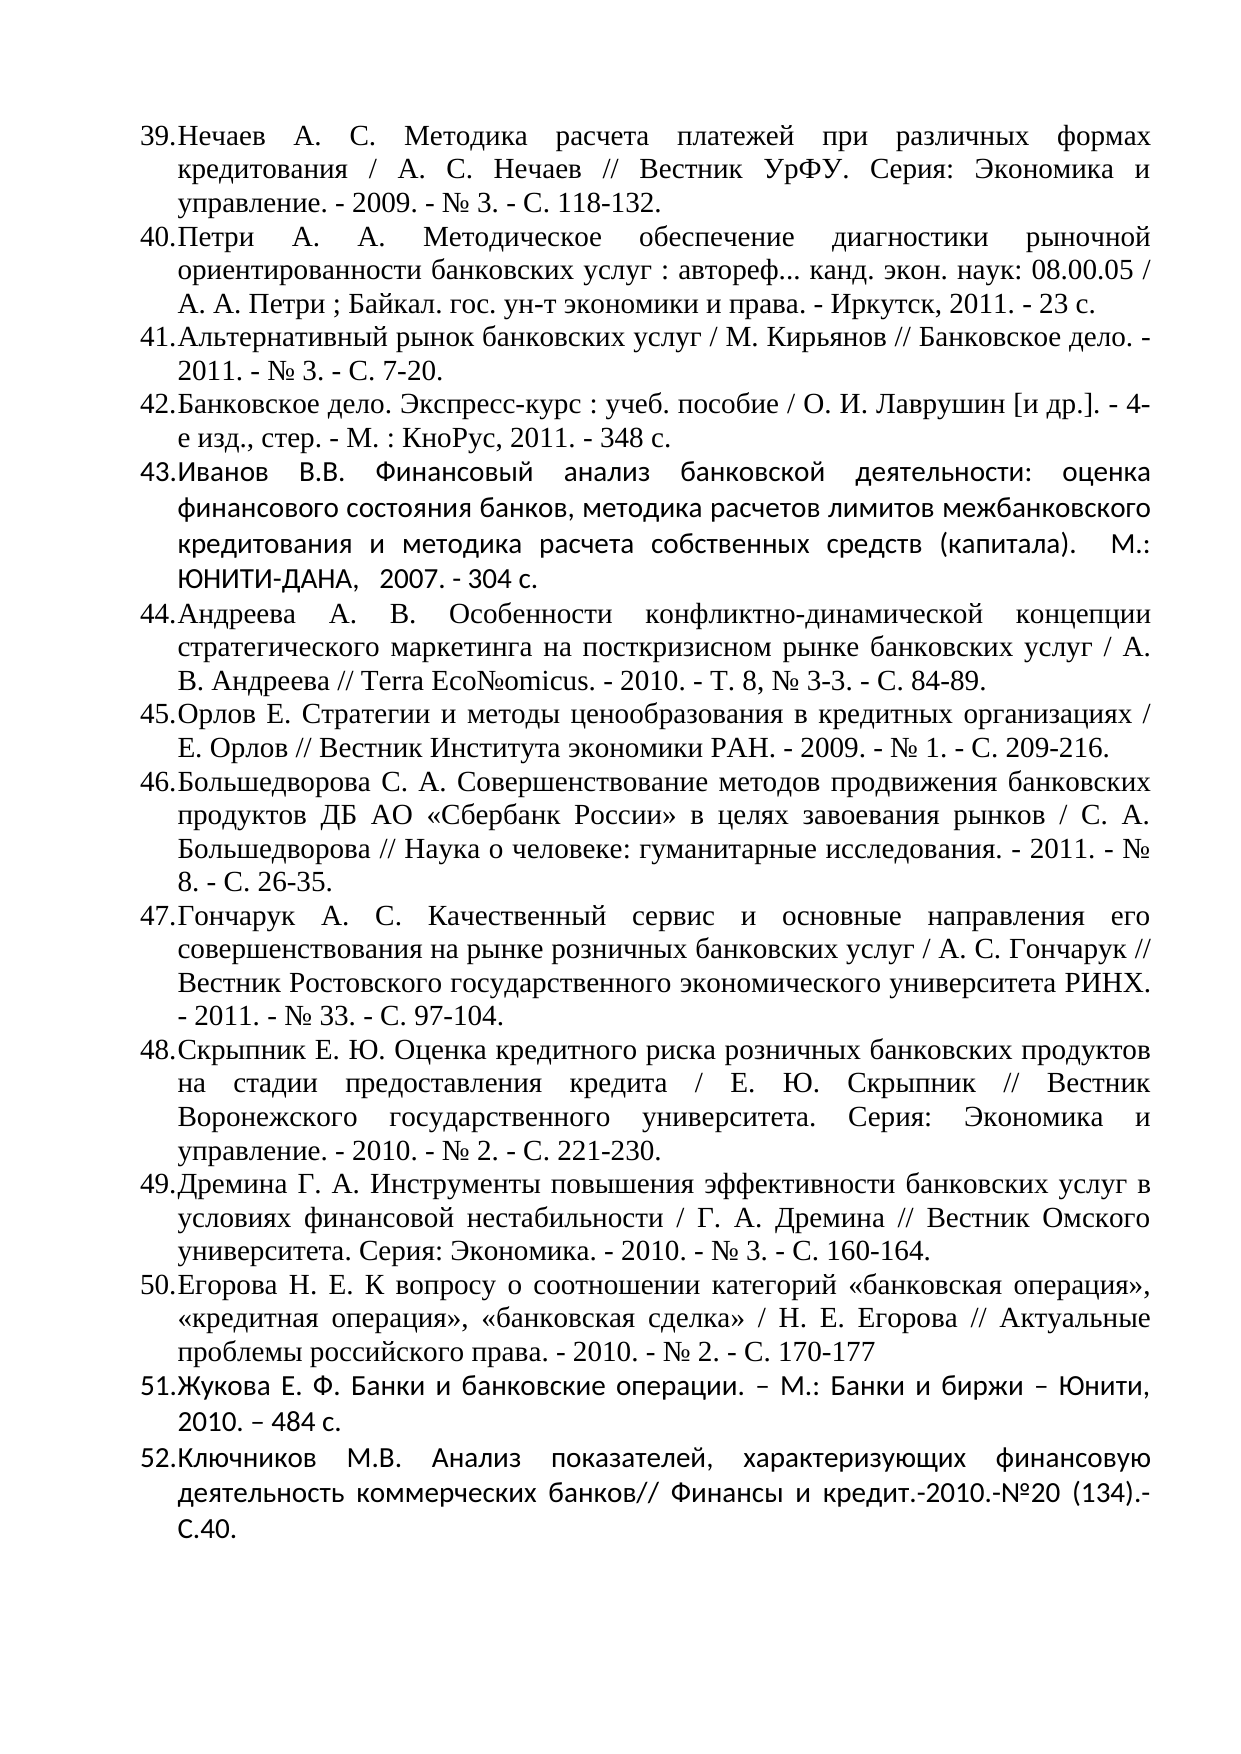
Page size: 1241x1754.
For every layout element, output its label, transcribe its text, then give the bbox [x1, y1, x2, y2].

list Жукова Е. Ф. Банки и банковские операции. – М.: Банки и биржи – Юнити, 2010. – 484 с. [140, 1367, 1152, 1439]
list Орлов Е. Стратегии и методы ценообразования в кредитных организациях / Е. Орлов // Вестник Института экономики РАН. - 2009. - № 1. - С. 209-216. [140, 697, 1152, 764]
list Петри А. А. Методическое обеспечение диагностики рыночной ориентированности банковских услуг : автореф... канд. экон. наук: 08.00.05 / А. А. Петри ; Байкал. гос. ун-т экономики и права. - Иркутск, 2011. - 23 с. [140, 219, 1152, 319]
list Нечаев А. С. Методика расчета платежей при различных формах кредитования / А. С. Нечаев // Вестник УрФУ. Серия: Экономика и управление. - 2009. - № 3. - С. 118-132. [140, 118, 1152, 219]
list Банковское дело. Экспресс-курс : учеб. пособие / О. И. Лаврушин [и др.]. - 4-е изд., стер. - М. : КноРус, 2011. - 348 с. [140, 386, 1152, 453]
list Дремина Г. А. Инструменты повышения эффективности банковских услуг в условиях финансовой нестабильности / Г. А. Дремина // Вестник Омского университета. Серия: Экономика. - 2010. - № 3. - С. 160-164. [140, 1166, 1152, 1267]
list Егорова Н. Е. К вопросу о соотношении категорий «банковская операция», «кредитная операция», «банковская сделка» / Н. Е. Егорова // Актуальные проблемы российского права. - 2010. - № 2. - С. 170-177 [140, 1267, 1152, 1367]
list Скрыпник Е. Ю. Оценка кредитного риска розничных банковских продуктов на стадии предоставления кредита / Е. Ю. Скрыпник // Вестник Воронежского государственного университета. Серия: Экономика и управление. - 2010. - № 2. - С. 221-230. [140, 1032, 1152, 1166]
list Большедворова С. А. Совершенствование методов продвижения банковских продуктов ДБ АО «Сбербанк России» в целях завоевания рынков / С. А. Большедворова // Наука о человеке: гуманитарные исследования. - 2011. - № 8. - С. 26-35. [140, 764, 1152, 898]
list Гончарук А. С. Качественный сервис и основные направления его совершенствования на рынке розничных банковских услуг / А. С. Гончарук // Вестник Ростовского государственного экономического университета РИНХ. - 2011. - № 33. - С. 97-104. [140, 898, 1152, 1032]
list Андреева А. В. Особенности конфликтно-динамической концепции стратегического маркетинга на посткризисном рынке банковских услуг / А. В. Андреева // Terra Eco№omicus. - 2010. - Т. 8, № 3-3. - С. 84-89. [140, 596, 1152, 697]
list Альтернативный рынок банковских услуг / М. Кирьянов // Банковское дело. - 2011. - № 3. - С. 7-20. [140, 319, 1152, 386]
list Ключников М.В. Анализ показателей, характеризующих финансовую деятельность коммерческих банков// Финансы и кредит.-2010.-№20 (134).-С.40. [140, 1439, 1152, 1546]
list Иванов В.В. Финансовый анализ банковской деятельности: оценка финансового состояния банков, методика расчетов лимитов межбанковского кредитования и методика расчета собственных средств (капитала). М.: ЮНИТИ-ДАНА, 2007. - 304 с. [140, 453, 1152, 596]
